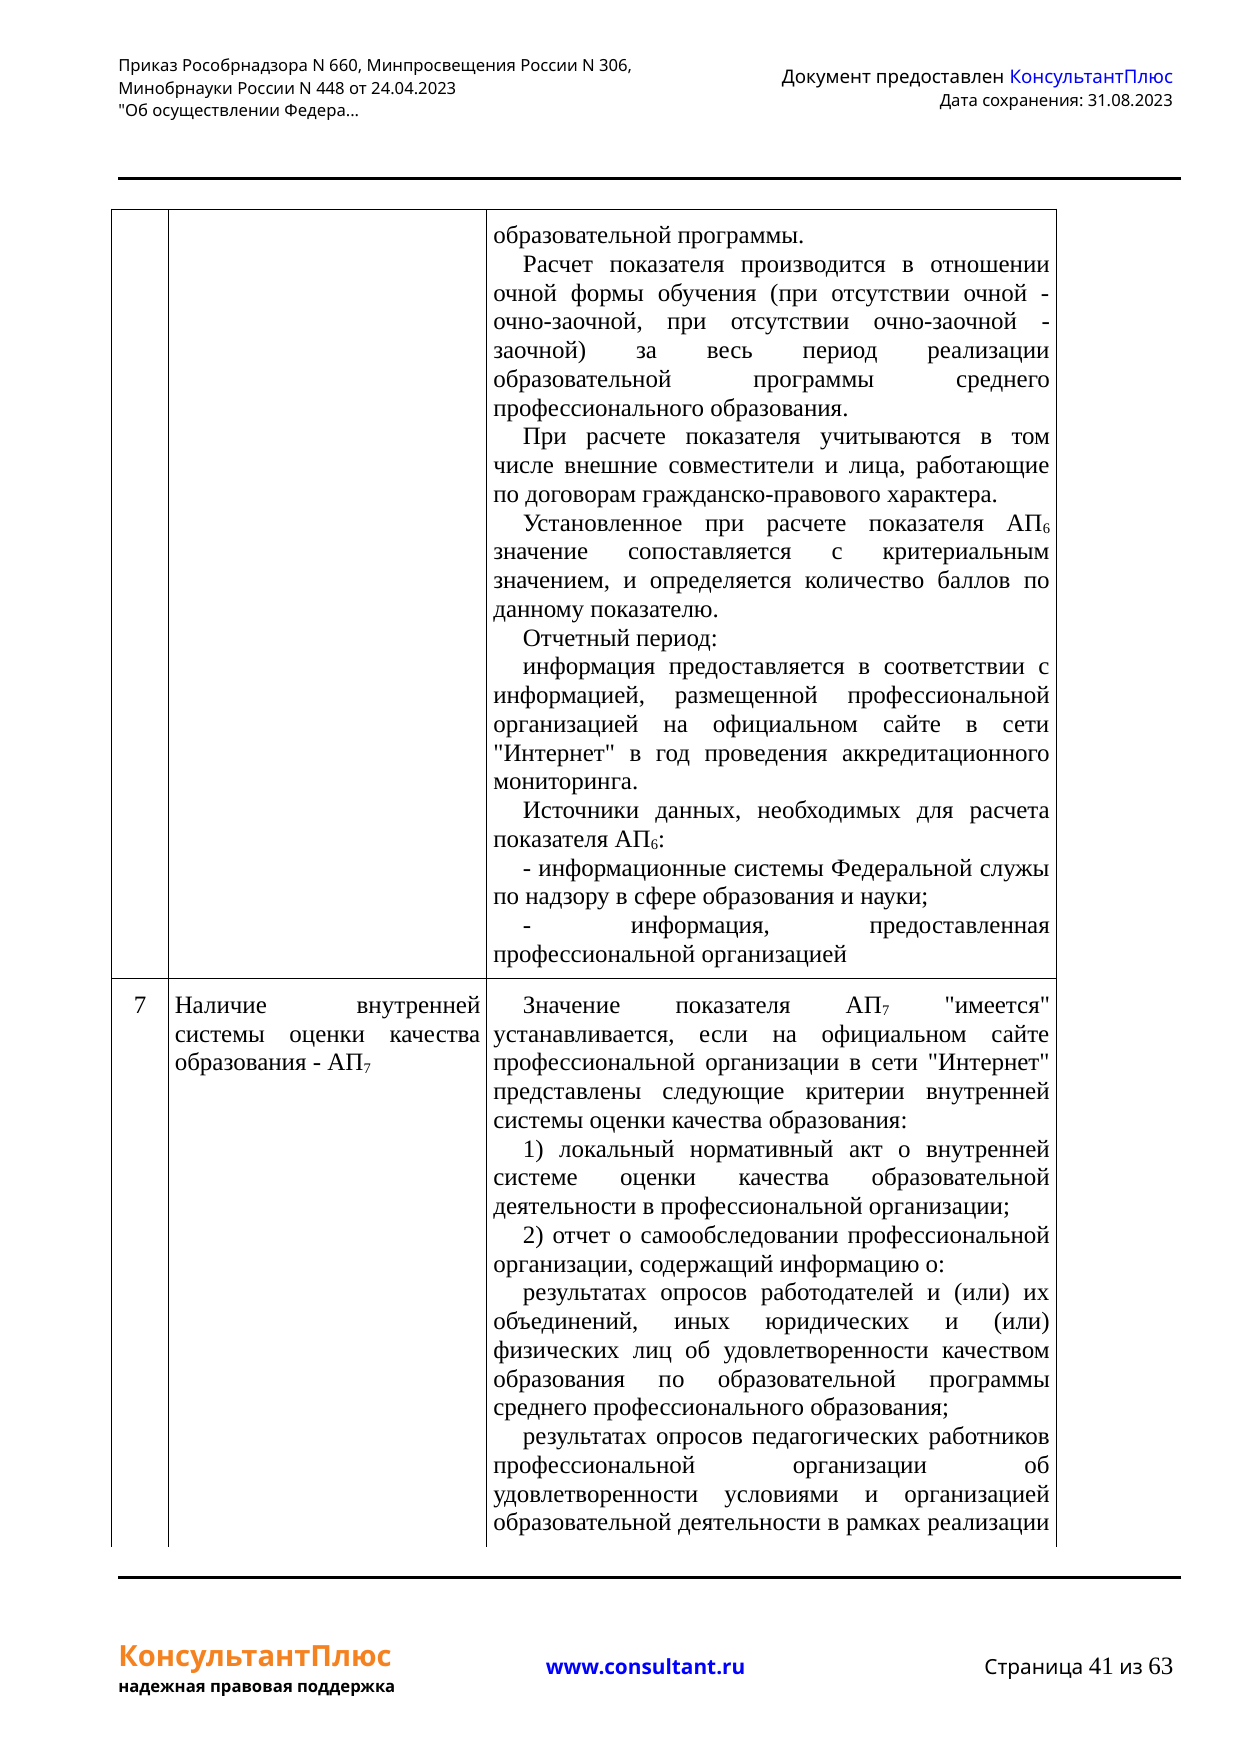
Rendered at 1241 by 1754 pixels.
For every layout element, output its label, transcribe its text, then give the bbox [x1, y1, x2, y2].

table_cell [487, 979, 1056, 1547]
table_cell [487, 210, 1056, 978]
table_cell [169, 979, 486, 1547]
table_cell 7 [112, 979, 168, 1547]
